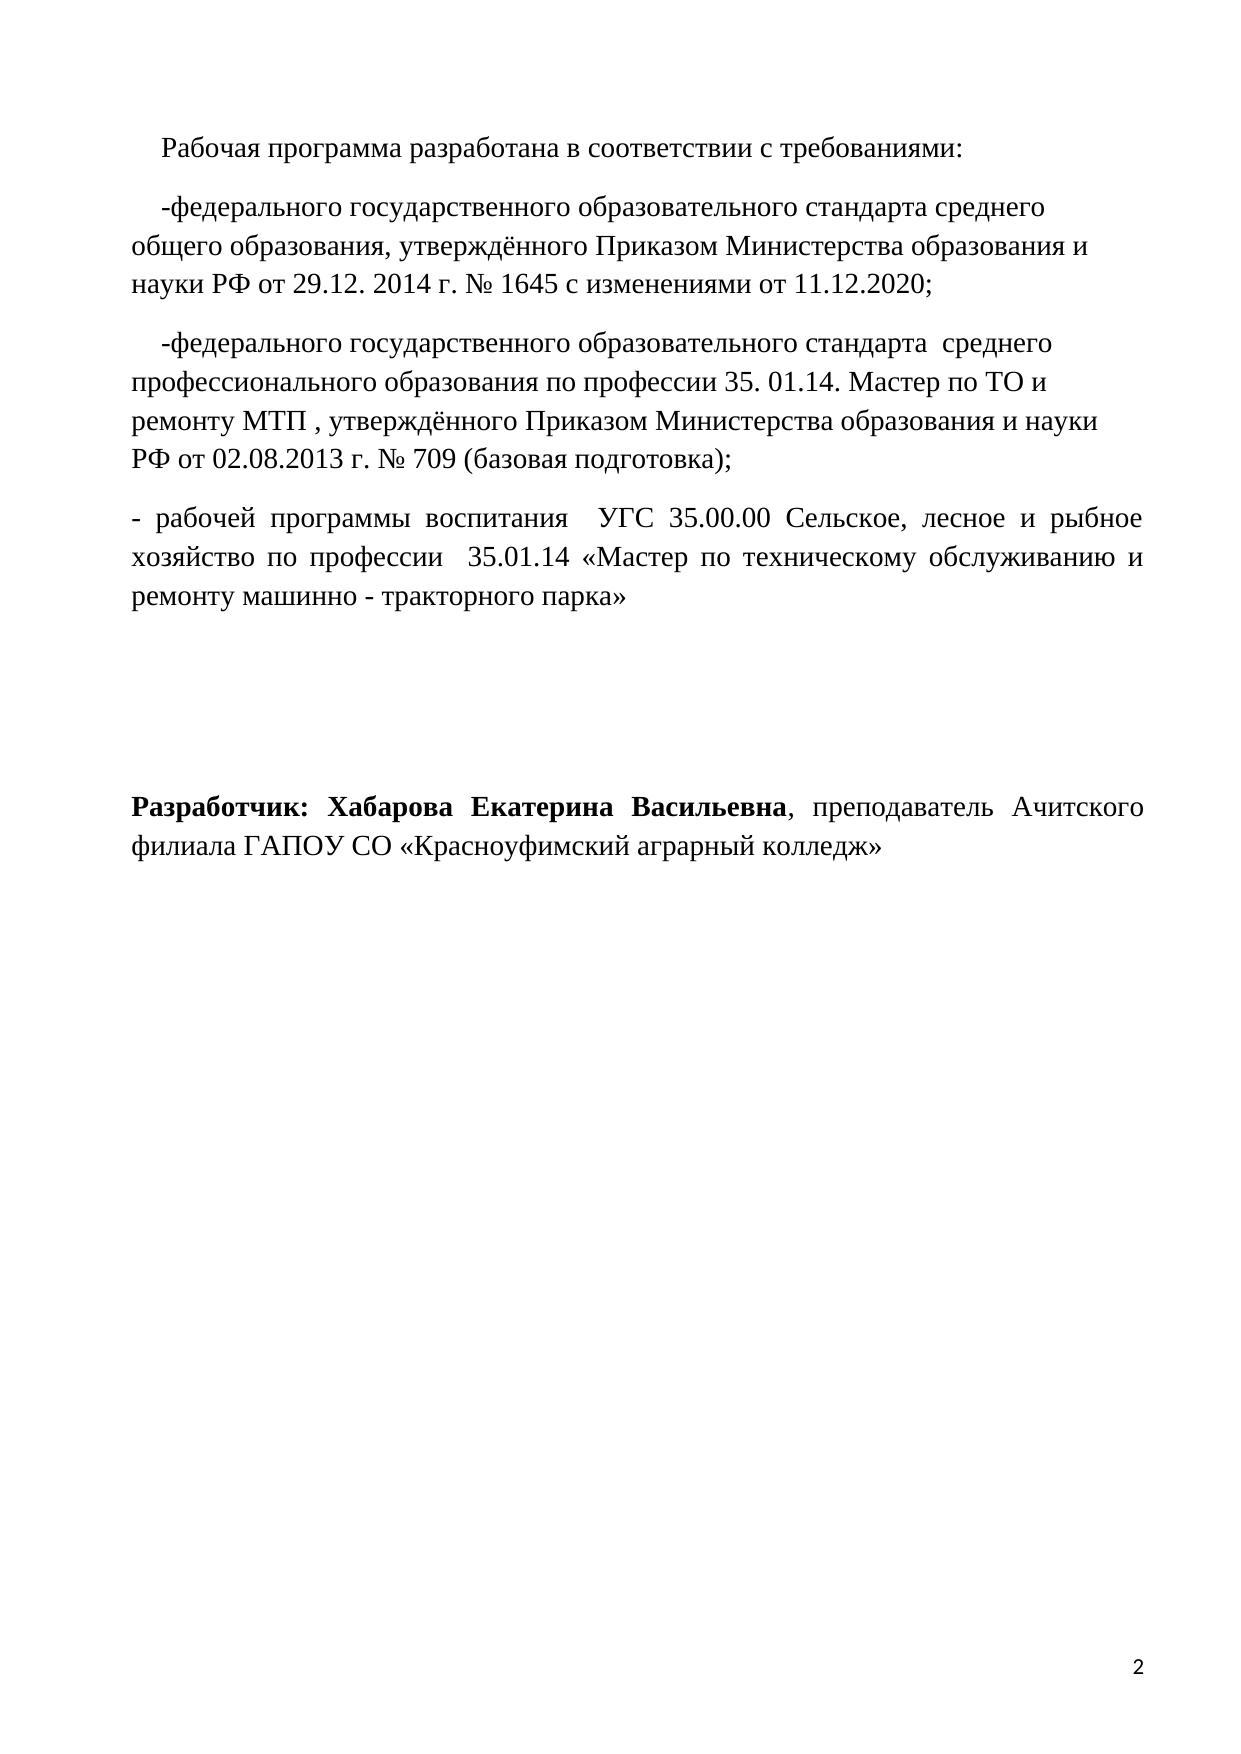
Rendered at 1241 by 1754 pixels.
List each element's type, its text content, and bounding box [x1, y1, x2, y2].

text Рабочая программа разработана в соответствии с требованиями: [131, 130, 1144, 163]
text -федерального государственного образовательного стандарта среднего общего образования, утверждённого Приказом Министерства образования и науки РФ от 29.12. 2014 г. № 1645 с изменениями от 11.12.2020; [131, 189, 1144, 300]
text -федерального государственного образовательного стандарта среднего профессионального образования по профессии 35. 01.14. Мастер по ТО и ремонту МТП , утверждённого Приказом Министерства образования и науки РФ от 02.08.2013 г. № 709 (базовая подготовка); [131, 326, 1144, 475]
text - рабочей программы воспитания УГС 35.00.00 Сельское, лесное и рыбное хозяйство по профессии 35.01.14 «Мастер по техническому обслуживанию и ремонту машинно - тракторного парка» [131, 501, 1144, 611]
text Разработчик: Хабарова Екатерина Васильевна, преподаватель Ачитского филиала ГАПОУ СО «Красноуфимский аграрный колледж» [131, 789, 1144, 861]
